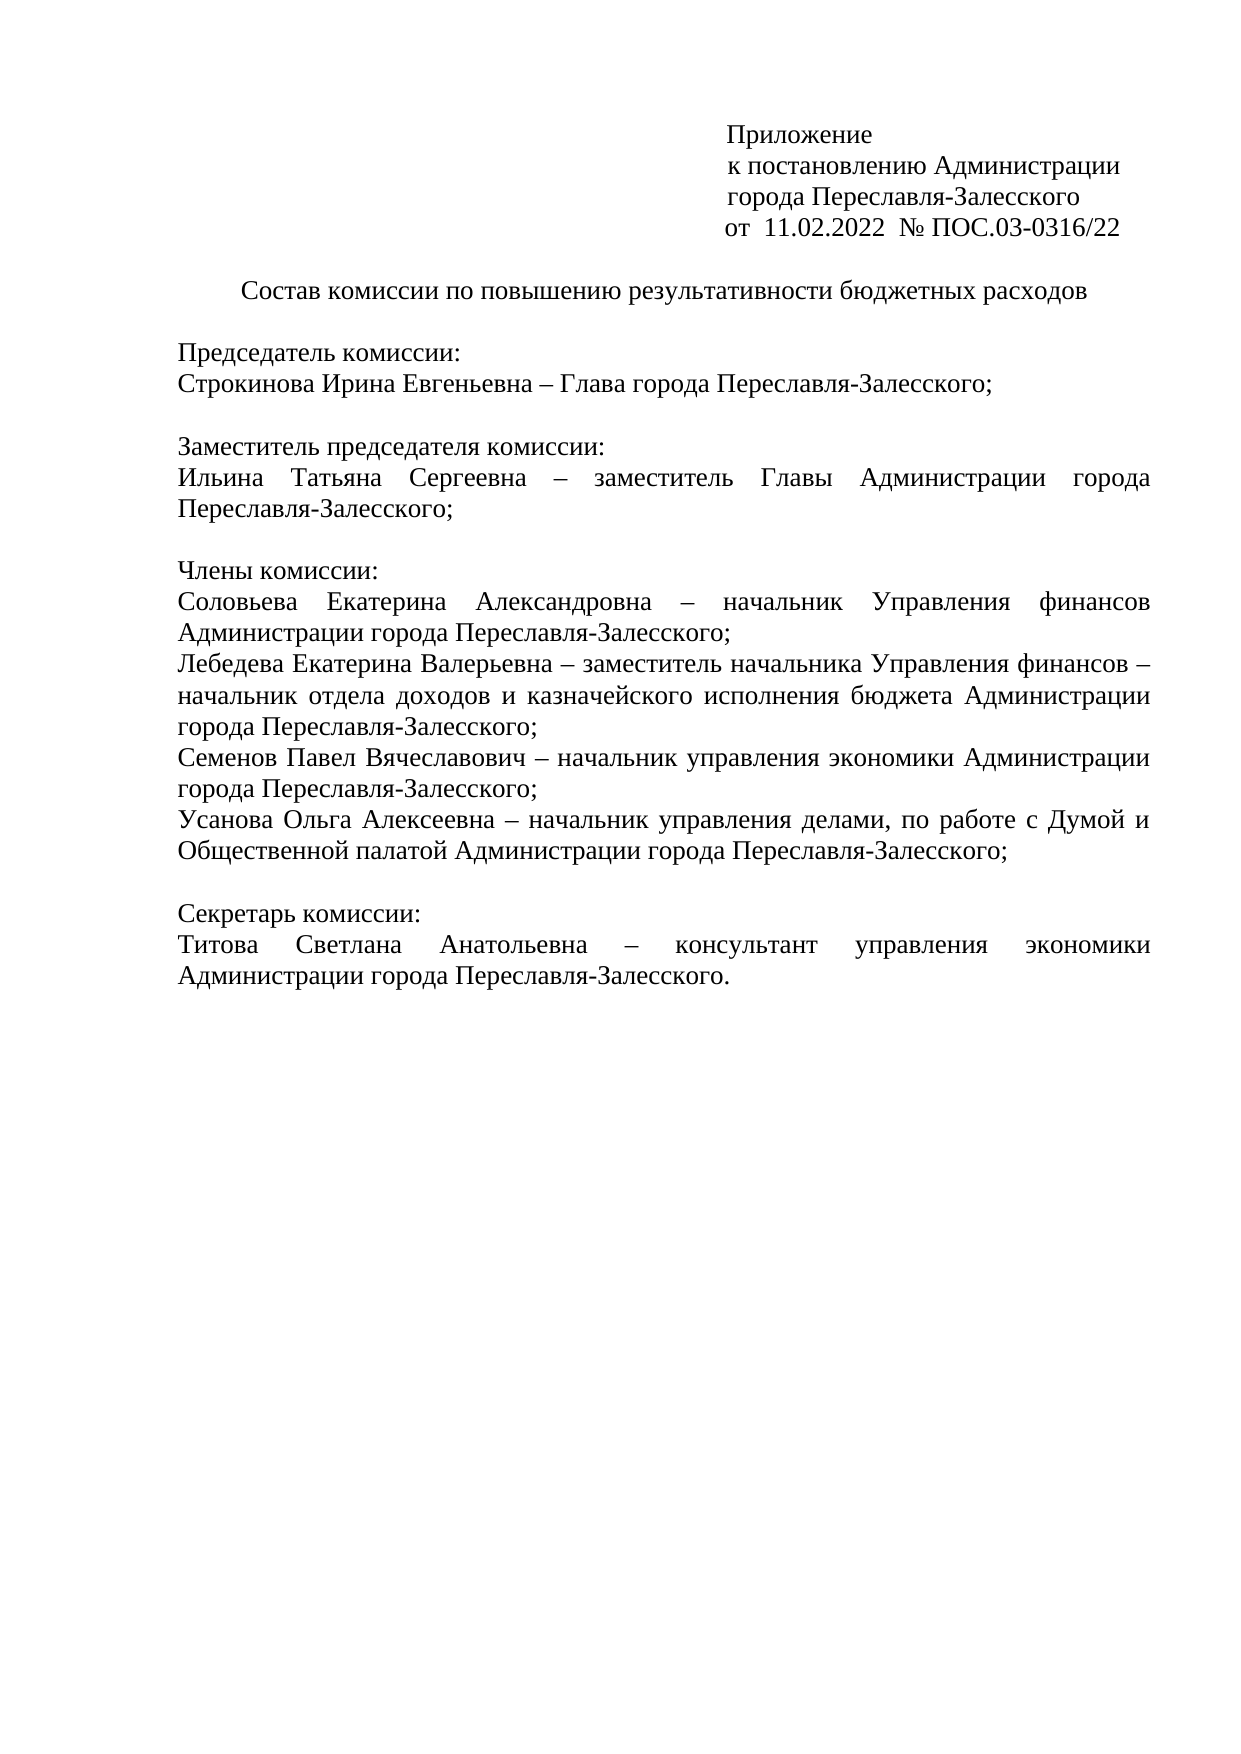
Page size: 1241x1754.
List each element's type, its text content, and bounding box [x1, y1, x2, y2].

text Состав комиссии по повышению результативности бюджетных расходов [177, 274, 1152, 305]
text Семенов Павел Вячеславович – начальник управления экономики Администрации города Переславля-Залесского; [177, 741, 1152, 803]
text Лебедева Екатерина Валерьевна – заместитель начальника Управления финансов – начальник отдела доходов и казначейского исполнения бюджета Администрации города Переславля-Залесского; [177, 648, 1152, 741]
text Усанова Ольга Алексеевна – начальник управления делами, по работе с Думой и Общественной палатой Администрации города Переславля-Залесского; [177, 803, 1152, 866]
text города Переславля-Залесского [177, 180, 1152, 212]
text от 11.02.2022 № ПОС.03-0316/22 [177, 212, 1152, 243]
text Строкинова Ирина Евгеньевна – Глава города Переславля-Залесского; [177, 367, 1152, 398]
text Титова Светлана Анатольевна – консультант управления экономики Администрации города Переславля-Залесского. [177, 928, 1152, 990]
text к постановлению Администрации [177, 149, 1152, 180]
text Члены комиссии: [177, 554, 1152, 585]
text Ильина Татьяна Сергеевна – заместитель Главы Администрации города Переславля-Залесского; [177, 461, 1152, 523]
text Соловьева Екатерина Александровна – начальник Управления финансов Администрации города Переславля-Залесского; [177, 585, 1152, 648]
text Приложение [177, 118, 1152, 149]
text Секретарь комиссии: [177, 897, 1152, 928]
text Председатель комиссии: [177, 336, 1152, 367]
text Заместитель председателя комиссии: [177, 429, 1152, 461]
